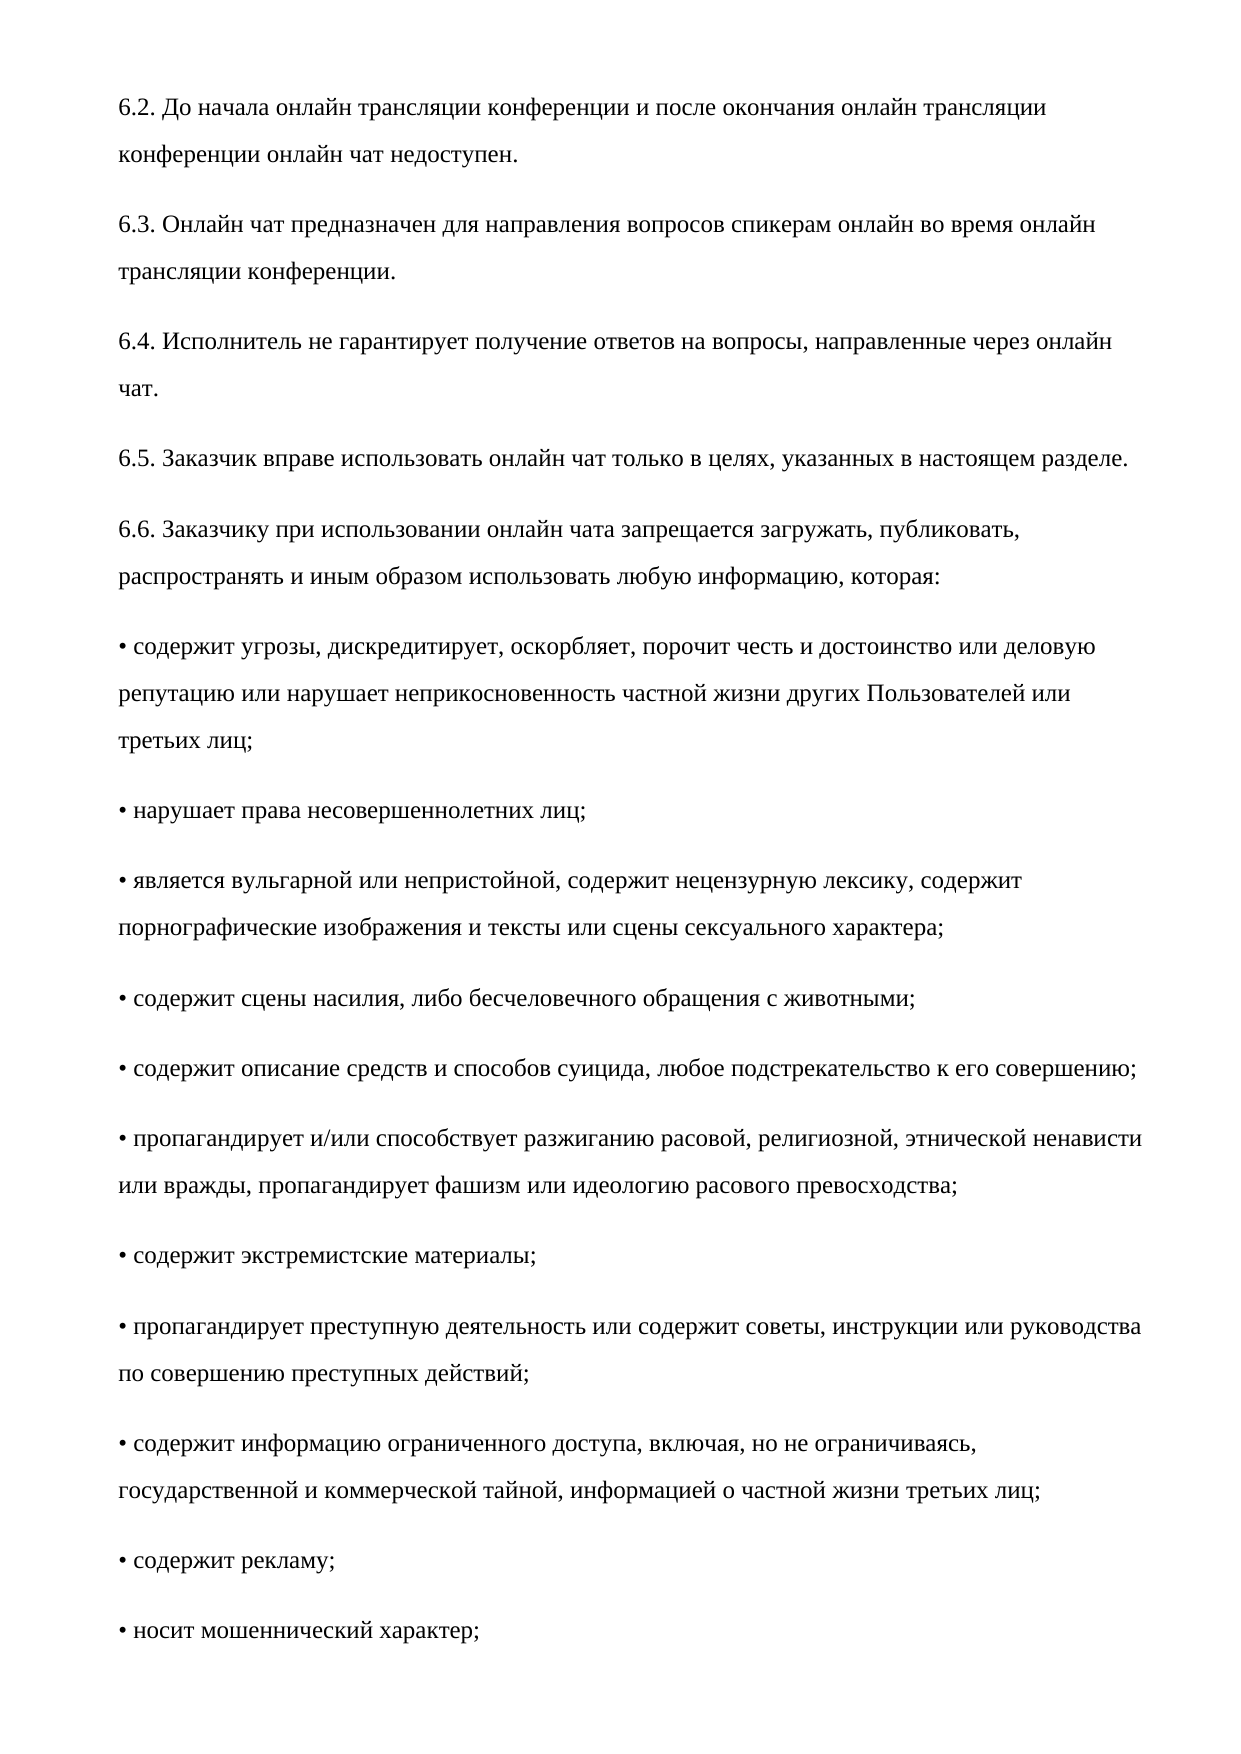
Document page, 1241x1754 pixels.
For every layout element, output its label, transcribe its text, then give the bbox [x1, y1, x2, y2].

text • содержит угрозы, дискредитирует, оскорбляет, порочит честь и достоинство или деловую репутацию или нарушает неприкосновенность частной жизни других Пользователей или третьих лиц; [118, 613, 1152, 753]
text 6.3. Онлайн чат предназначен для направления вопросов спикерам онлайн во время онлайн трансляции конференции. [118, 191, 1152, 285]
text 6.6. Заказчику при использовании онлайн чата запрещается загружать, публиковать, распространять и иным образом использовать любую информацию, которая: [118, 496, 1152, 589]
text • пропагандирует преступную деятельность или содержит советы, инструкции или руководства по совершению преступных действий; [118, 1293, 1152, 1386]
text • нарушает права несовершеннолетних лиц; [118, 777, 1152, 824]
text • содержит экстремистские материалы; [118, 1222, 1152, 1269]
text 6.5. Заказчик вправе использовать онлайн чат только в целях, указанных в настоящем разделе. [118, 425, 1152, 472]
text • является вульгарной или непристойной, содержит нецензурную лексику, содержит порнографические изображения и тексты или сцены сексуального характера; [118, 847, 1152, 941]
text • носит мошеннический характер; [118, 1597, 1152, 1644]
text 6.4. Исполнитель не гарантирует получение ответов на вопросы, направленные через онлайн чат. [118, 308, 1152, 402]
text • содержит информацию ограниченного доступа, включая, но не ограничиваясь, государственной и коммерческой тайной, информацией о частной жизни третьих лиц; [118, 1410, 1152, 1503]
text 6.2. До начала онлайн трансляции конференции и после окончания онлайн трансляции конференции онлайн чат недоступен. [118, 74, 1152, 168]
text • содержит сцены насилия, либо бесчеловечного обращения с животными; [118, 964, 1152, 1011]
text • содержит рекламу; [118, 1527, 1152, 1574]
text • пропагандирует и/или способствует разжиганию расовой, религиозной, этнической ненависти или вражды, пропагандирует фашизм или идеологию расового превосходства; [118, 1105, 1152, 1199]
text • содержит описание средств и способов суицида, любое подстрекательство к его совершению; [118, 1035, 1152, 1082]
